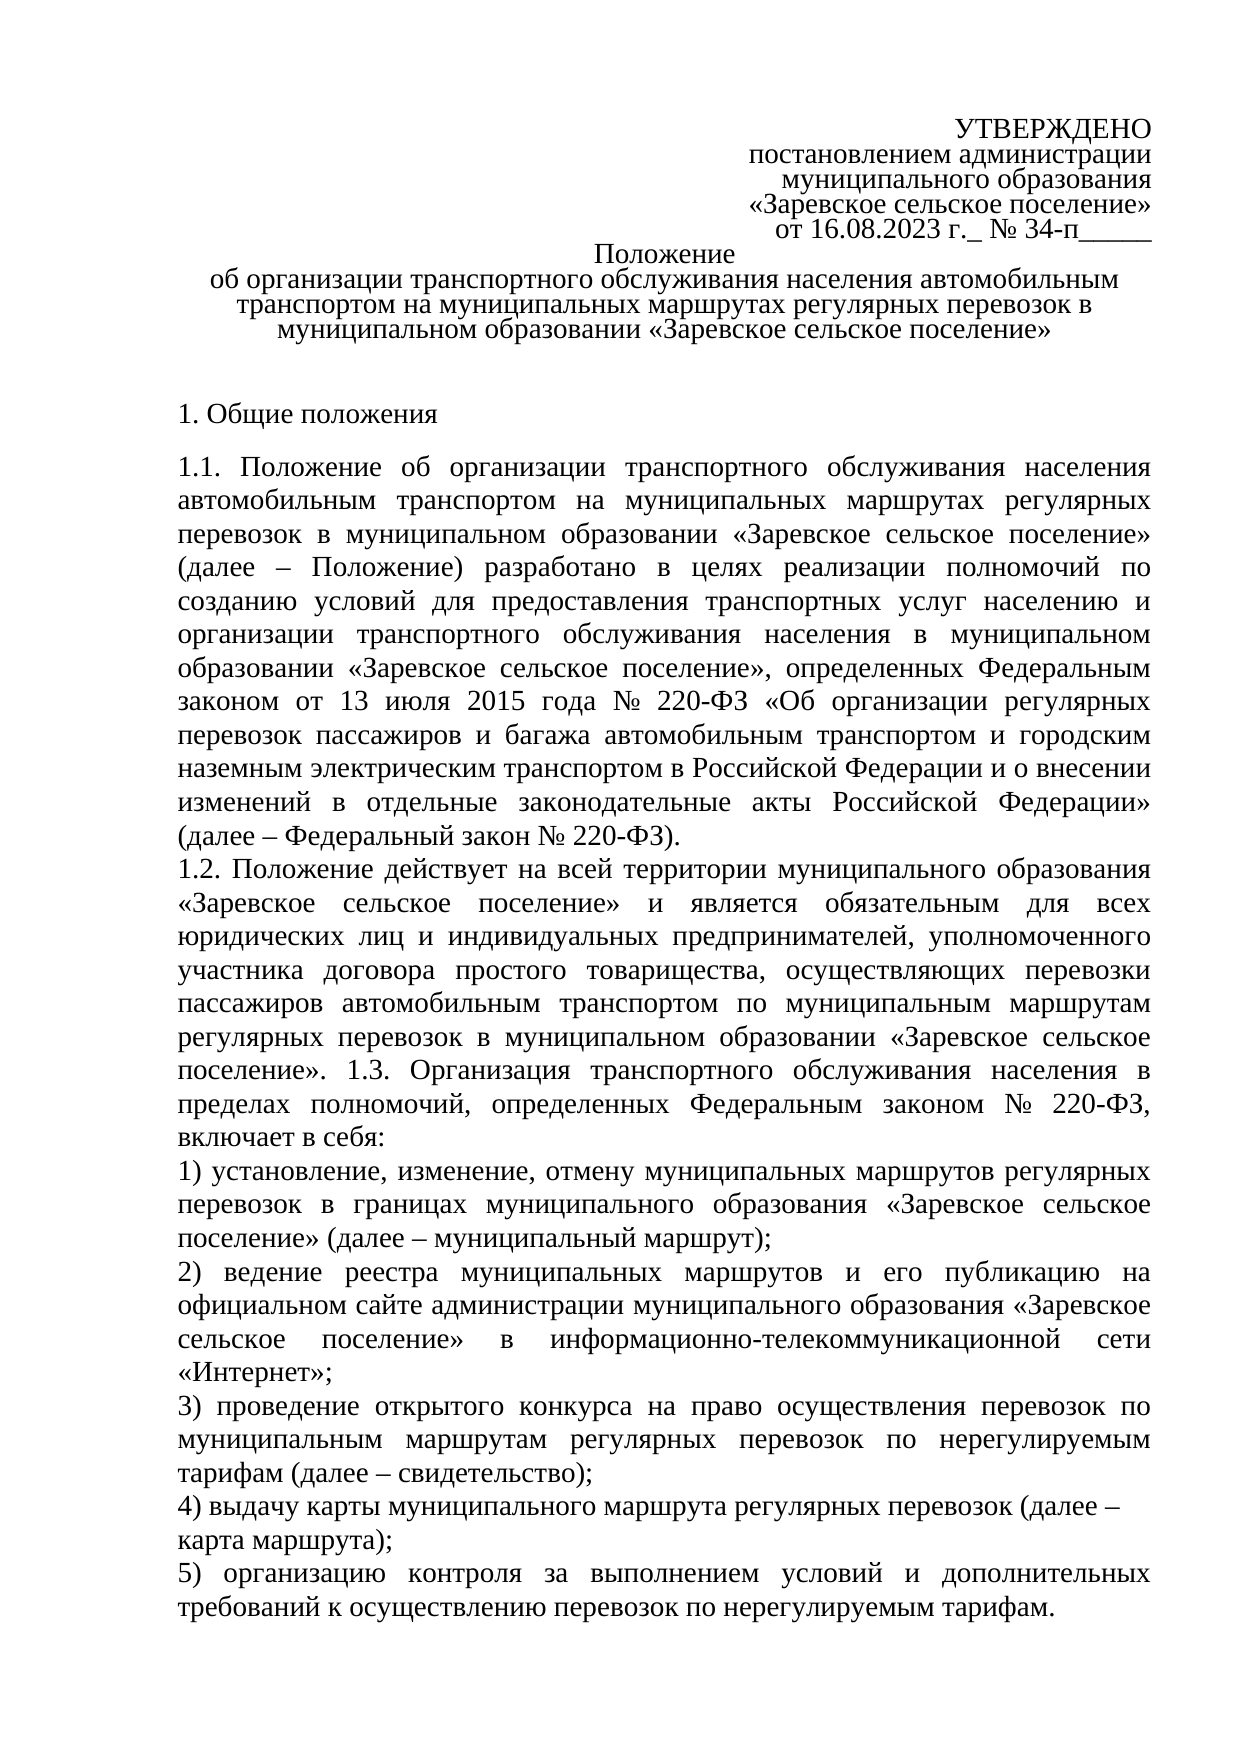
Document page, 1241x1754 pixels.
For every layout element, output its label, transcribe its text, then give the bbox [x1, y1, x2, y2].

text муниципального образования [177, 168, 1152, 193]
text 1.2. Положение действует на всей территории муниципального образования «Заревское сельское поселение» и является обязательным для всех юридических лиц и индивидуальных предпринимателей, уполномоченного участника договора простого товарищества, осуществляющих перевозки пассажиров автомобильным транспортом по муниципальным маршрутам регулярных перевозок в муниципальном образовании «Заревское сельское поселение». 1.3. Организация транспортного обслуживания населения в пределах полномочий, определенных Федеральным законом № 220-ФЗ, включает в себя: [177, 851, 1152, 1153]
text 4) выдачу карты муниципального маршрута регулярных перевозок (далее – карта маршрута); [177, 1488, 1152, 1556]
text 1. Общие положения [177, 396, 1152, 429]
text об организации транспортного обслуживания населения автомобильным [177, 268, 1152, 293]
text муниципальном образовании «Заревское сельское поселение» [177, 318, 1152, 343]
text транспортом на муниципальных маршрутах регулярных перевозок в [177, 293, 1152, 318]
text 1.1. Положение об организации транспортного обслуживания населения автомобильным транспортом на муниципальных маршрутах регулярных перевозок в муниципальном образовании «Заревское сельское поселение» (далее – Положение) разработано в целях реализации полномочий по созданию условий для предоставления транспортных услуг населению и организации транспортного обслуживания населения в муниципальном образовании «Заревское сельское поселение», определенных Федеральным законом от 13 июля 2015 года № 220-ФЗ «Об организации регулярных перевозок пассажиров и багажа автомобильным транспортом и городским наземным электрическим транспортом в Российской Федерации и о внесении изменений в отдельные законодательные акты Российской Федерации» (далее – Федеральный закон № 220-ФЗ). [177, 449, 1152, 851]
text от 16.08.2023 г._ № 34-п_____ [177, 218, 1152, 243]
text УТВЕРЖДЕНО [177, 118, 1152, 143]
text постановлением администрации [177, 143, 1152, 168]
text 2) ведение реестра муниципальных маршрутов и его публикацию на официальном сайте администрации муниципального образования «Заревское сельское поселение» в информационно-телекоммуникационной сети «Интернет»; [177, 1254, 1152, 1388]
text 3) проведение открытого конкурса на право осуществления перевозок по муниципальным маршрутам регулярных перевозок по нерегулируемым тарифам (далее – свидетельство); [177, 1388, 1152, 1488]
text 5) организацию контроля за выполнением условий и дополнительных требований к осуществлению перевозок по нерегулируемым тарифам. [177, 1556, 1152, 1623]
text 1) установление, изменение, отмену муниципальных маршрутов регулярных перевозок в границах муниципального образования «Заревское сельское поселение» (далее – муниципальный маршрут); [177, 1153, 1152, 1254]
text «Заревское сельское поселение» [177, 193, 1152, 218]
text Положение [177, 243, 1152, 268]
